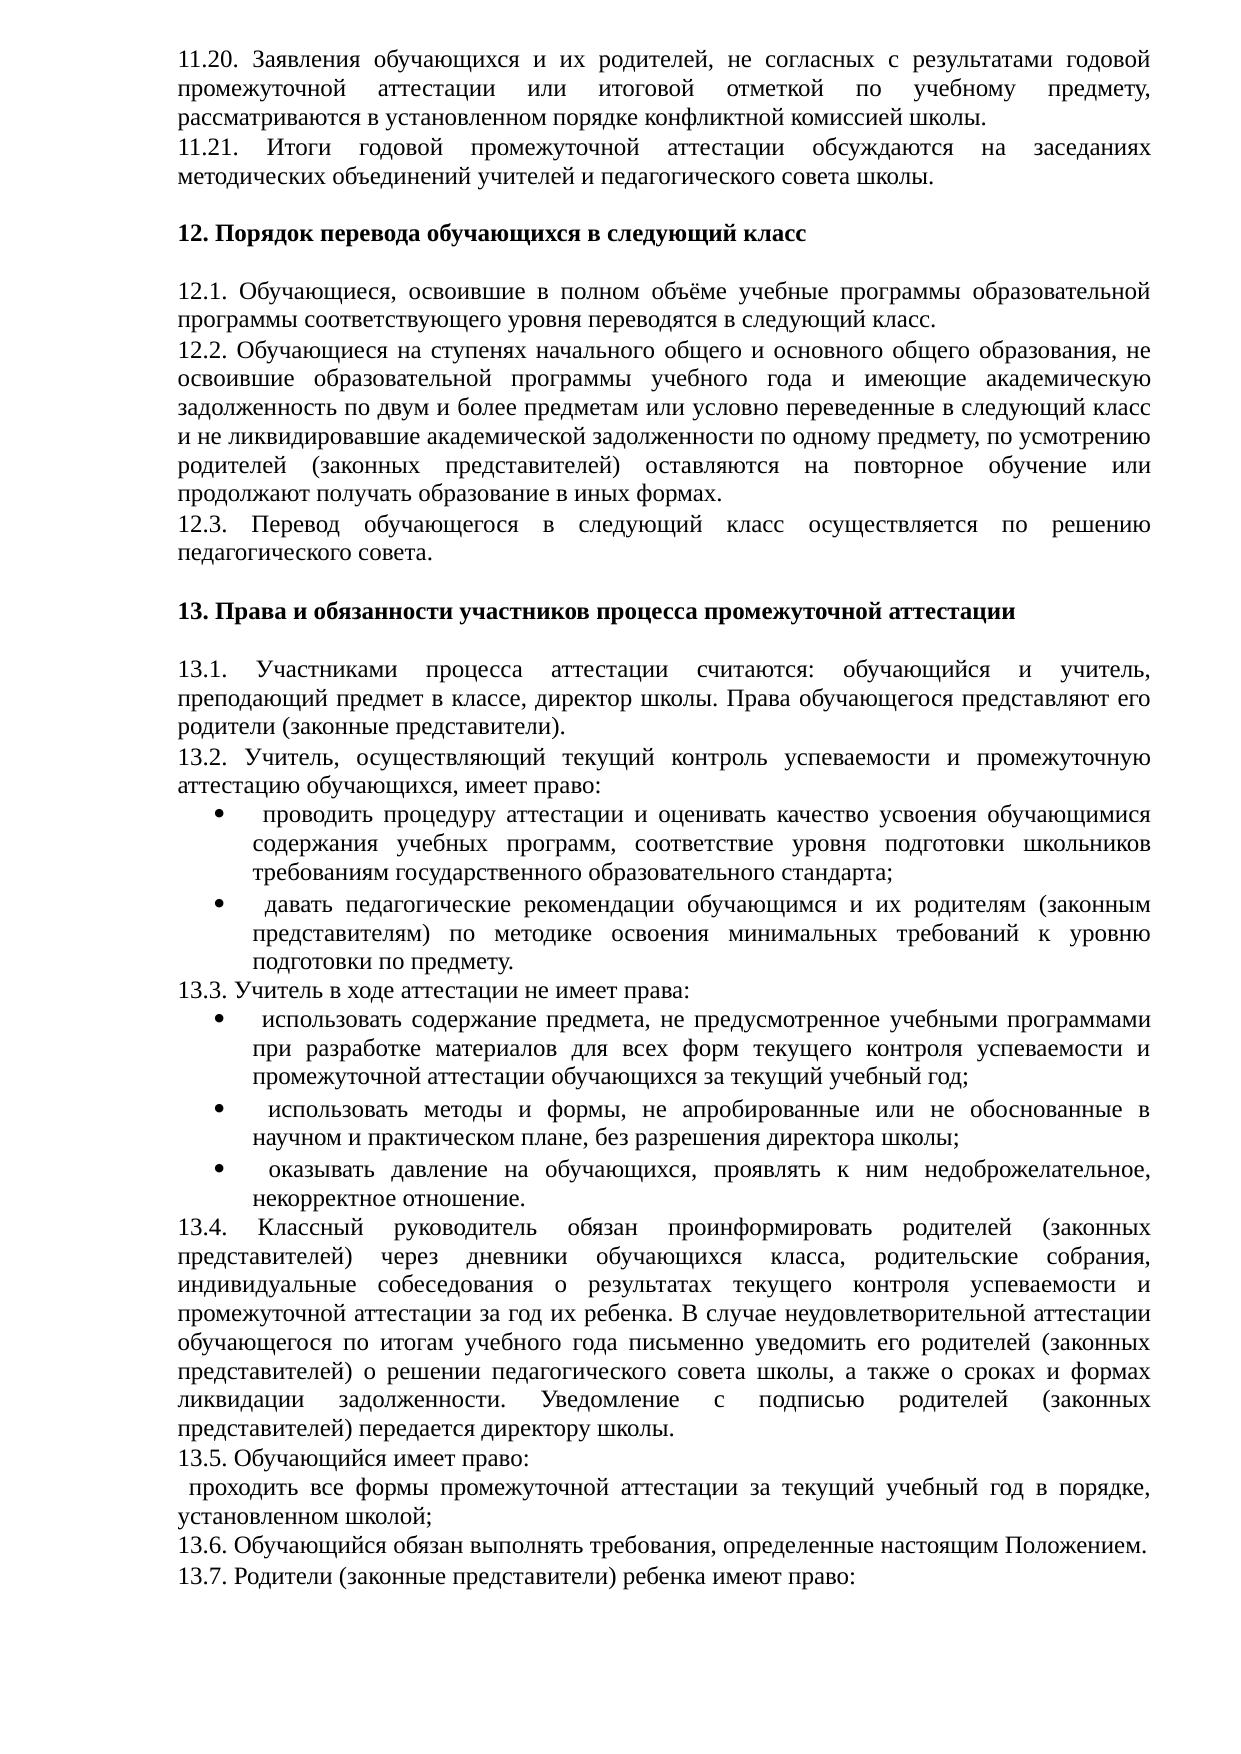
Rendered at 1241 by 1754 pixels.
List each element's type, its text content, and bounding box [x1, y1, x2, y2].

text 13.5. Обучающийся имеет право: [177, 1443, 1152, 1472]
text 13.6. Обучающийся обязан выполнять требования, определенные настоящим Положением. [177, 1530, 1152, 1558]
list использовать методы и формы, не апробированные или не обоснованные в научном и практическом плане, без разрешения директора школы; [215, 1094, 1152, 1151]
text 13.1. Участниками процесса аттестации считаются: обучающийся и учитель, преподающий предмет в классе, директор школы. Права обучающегося представляют его родители (законные представители). [177, 654, 1152, 740]
text 13.3. Учитель в ходе аттестации не имеет права: [177, 975, 1152, 1004]
text 11.20. Заявления обучающихся и их родителей, не согласных с результатами годовой промежуточной аттестации или итоговой отметкой по учебному предмету, рассматриваются в установленном порядке конфликтной комиссией школы. [177, 44, 1152, 131]
list давать педагогические рекомендации обучающимся и их родителям (законным представителям) по методике освоения минимальных требований к уровню подготовки по предмету. [215, 889, 1152, 975]
text 13.7. Родители (законные представители) ребенка имеют право: [177, 1561, 1152, 1590]
list оказывать давление на обучающихся, проявлять к ним недоброжелательное, некорректное отношение. [215, 1154, 1152, 1212]
text 13.4. Классный руководитель обязан проинформировать родителей (законных представителей) через дневники обучающихся класса, родительские собрания, индивидуальные собеседования о результатах текущего контроля успеваемости и промежуточной аттестации за год их ребенка. В случае неудовлетворительной аттестации обучающегося по итогам учебного года письменно уведомить его родителей (законных представителей) о решении педагогического совета школы, а также о сроках и формах ликвидации задолженности. Уведомление с подписью родителей (законных представителей) передается директору школы. [177, 1212, 1152, 1442]
text 13. Права и обязанности участников процесса промежуточной аттестации [177, 596, 1152, 625]
text 12. Порядок перевода обучающихся в следующий класс [177, 218, 1152, 247]
text 12.3. Перевод обучающегося в следующий класс осуществляется по решению педагогического совета. [177, 509, 1152, 566]
text 12.1. Обучающиеся, освоившие в полном объёме учебные программы образовательной программы соответствующего уровня переводятся в следующий класс. [177, 276, 1152, 333]
list использовать содержание предмета, не предусмотренное учебными программами при разработке материалов для всех форм текущего контроля успеваемости и промежуточной аттестации обучающихся за текущий учебный год; [215, 1004, 1152, 1090]
text 13.2. Учитель, осуществляющий текущий контроль успеваемости и промежуточную аттестацию обучающихся, имеет право: [177, 742, 1152, 799]
text 12.2. Обучающиеся на ступенях начального общего и основного общего образования, не освоившие образовательной программы учебного года и имеющие академическую задолженность по двум и более предметам или условно переведенные в следующий класс и не ликвидировавшие академической задолженности по одному предмету, по усмотрению родителей (законных представителей) оставляются на повторное обучение или продолжают получать образование в иных формах. [177, 335, 1152, 507]
text проходить все формы промежуточной аттестации за текущий учебный год в порядке, установленном школой; [177, 1472, 1152, 1530]
text 11.21. Итоги годовой промежуточной аттестации обсуждаются на заседаниях методических объединений учителей и педагогического совета школы. [177, 132, 1152, 189]
list проводить процедуру аттестации и оценивать качество усвоения обучающимися содержания учебных программ, соответствие уровня подготовки школьников требованиям государственного образовательного стандарта; [215, 799, 1152, 886]
